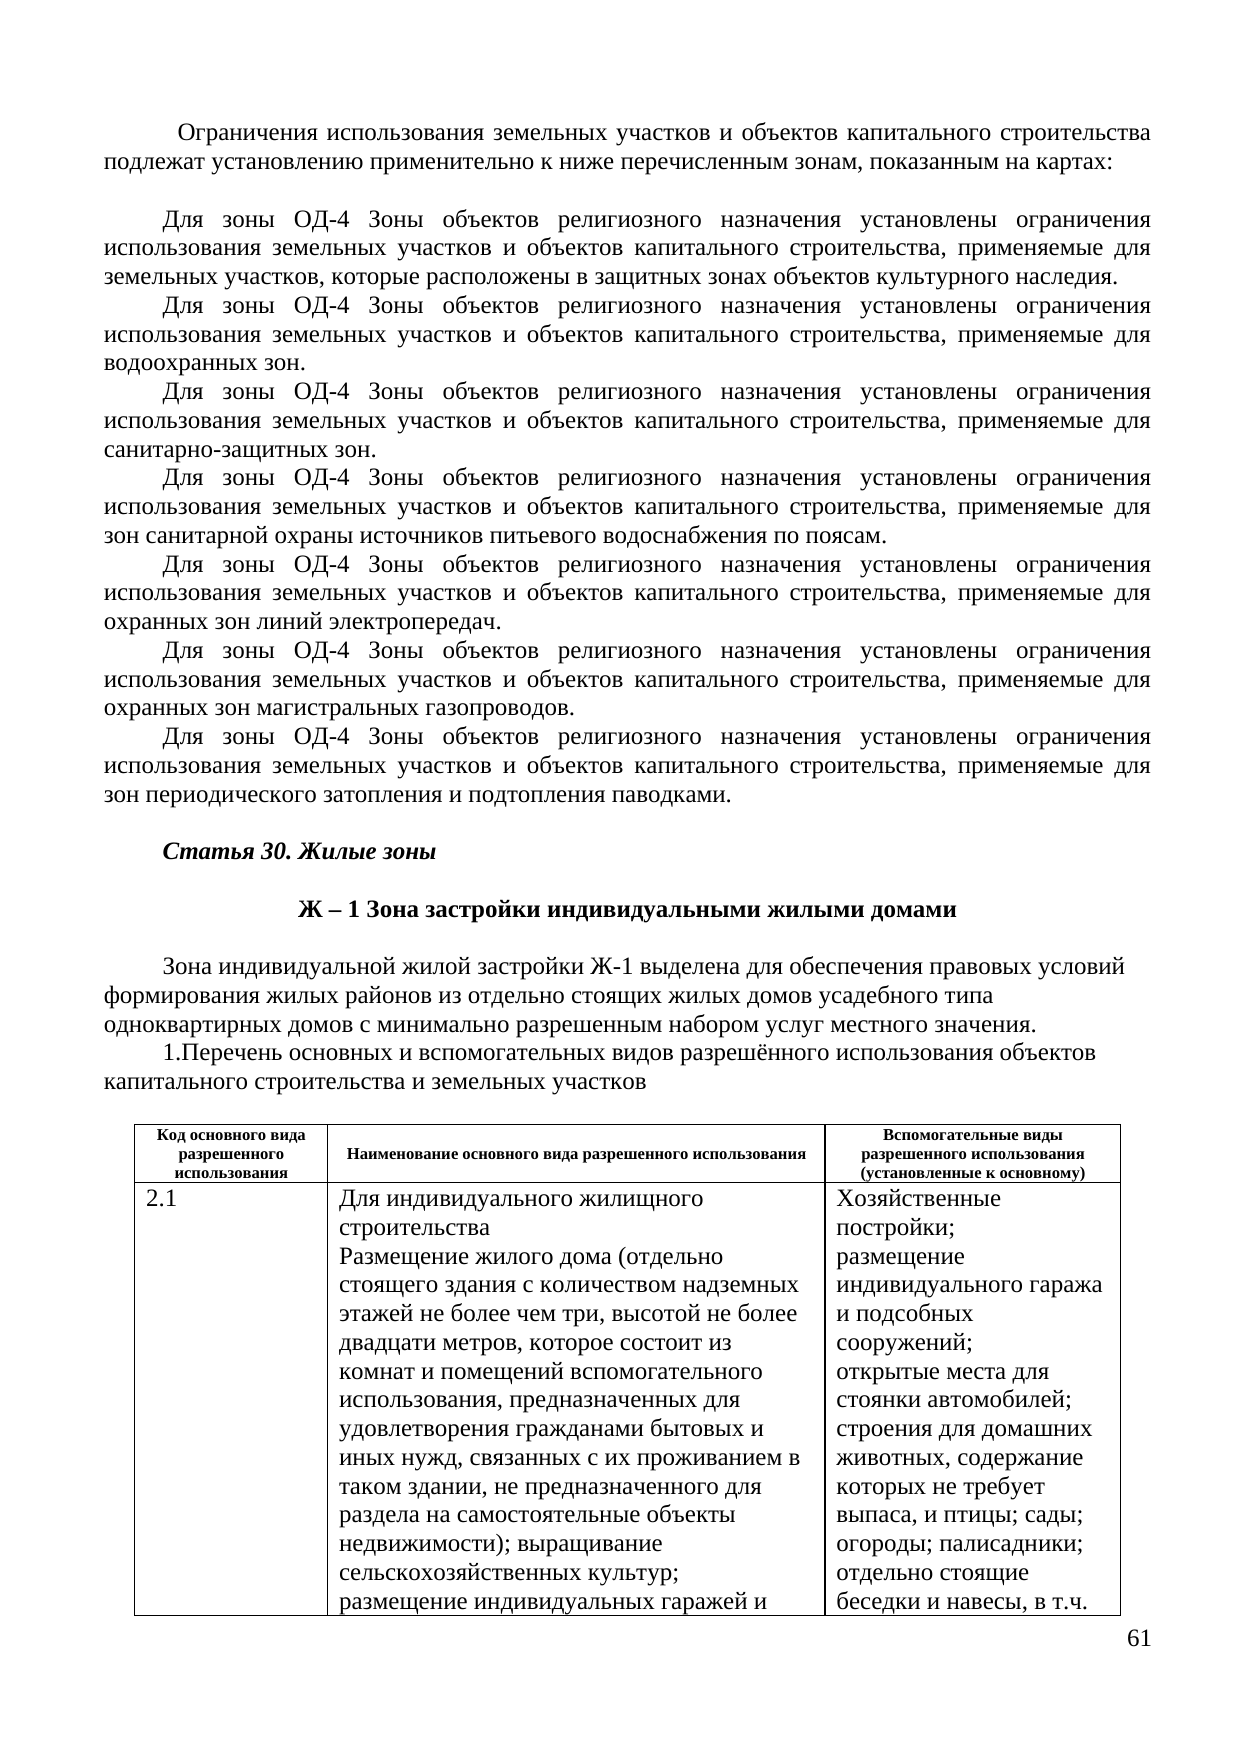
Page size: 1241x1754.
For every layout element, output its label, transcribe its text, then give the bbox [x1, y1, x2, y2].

text Для зоны ОД-4 Зоны объектов религиозного назначения установлены ограничения использования земельных участков и объектов капитального строительства, применяемые для санитарно-защитных зон. [103, 376, 1152, 462]
text Ограничения использования земельных участков и объектов капитального строительства подлежат установлению применительно к ниже перечисленным зонам, показанным на картах: [103, 117, 1152, 175]
text Зона индивидуальной жилой застройки Ж-1 выделена для обеспечения правовых условий формирования жилых районов из отдельно стоящих жилых домов усадебного типа одноквартирных домов с минимально разрешенным набором услуг местного значения. [103, 951, 1152, 1037]
text Для зоны ОД-4 Зоны объектов религиозного назначения установлены ограничения использования земельных участков и объектов капитального строительства, применяемые для охранных зон линий электропередач. [103, 549, 1152, 635]
text Для зоны ОД-4 Зоны объектов религиозного назначения установлены ограничения использования земельных участков и объектов капитального строительства, применяемые для водоохранных зон. [103, 290, 1152, 376]
text Ж – 1 Зона застройки индивидуальными жилыми домами [103, 894, 1152, 922]
table_cell 2.1 [135, 1183, 327, 1614]
text Для зоны ОД-4 Зоны объектов религиозного назначения установлены ограничения использования земельных участков и объектов капитального строительства, применяемые для зон периодического затопления и подтопления паводками. [103, 721, 1152, 807]
text Статья 30. Жилые зоны [103, 836, 1152, 865]
table_header Вспомогательные виды разрешенного использования (установленные к основному) [826, 1125, 1120, 1182]
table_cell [328, 1183, 824, 1614]
text Для зоны ОД-4 Зоны объектов религиозного назначения установлены ограничения использования земельных участков и объектов капитального строительства, применяемые для зон санитарной охраны источников питьевого водоснабжения по поясам. [103, 462, 1152, 549]
table_header Наименование основного вида разрешенного использования [328, 1125, 824, 1182]
text Для зоны ОД-4 Зоны объектов религиозного назначения установлены ограничения использования земельных участков и объектов капитального строительства, применяемые для земельных участков, которые расположены в защитных зонах объектов культурного наследия. [103, 204, 1152, 290]
table_header Код основного вида разрешенного использования [135, 1125, 327, 1182]
text 1.Перечень основных и вспомогательных видов разрешённого использования объектов капитального строительства и земельных участков [103, 1037, 1152, 1095]
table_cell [826, 1183, 1120, 1614]
text Для зоны ОД-4 Зоны объектов религиозного назначения установлены ограничения использования земельных участков и объектов капитального строительства, применяемые для охранных зон магистральных газопроводов. [103, 635, 1152, 721]
